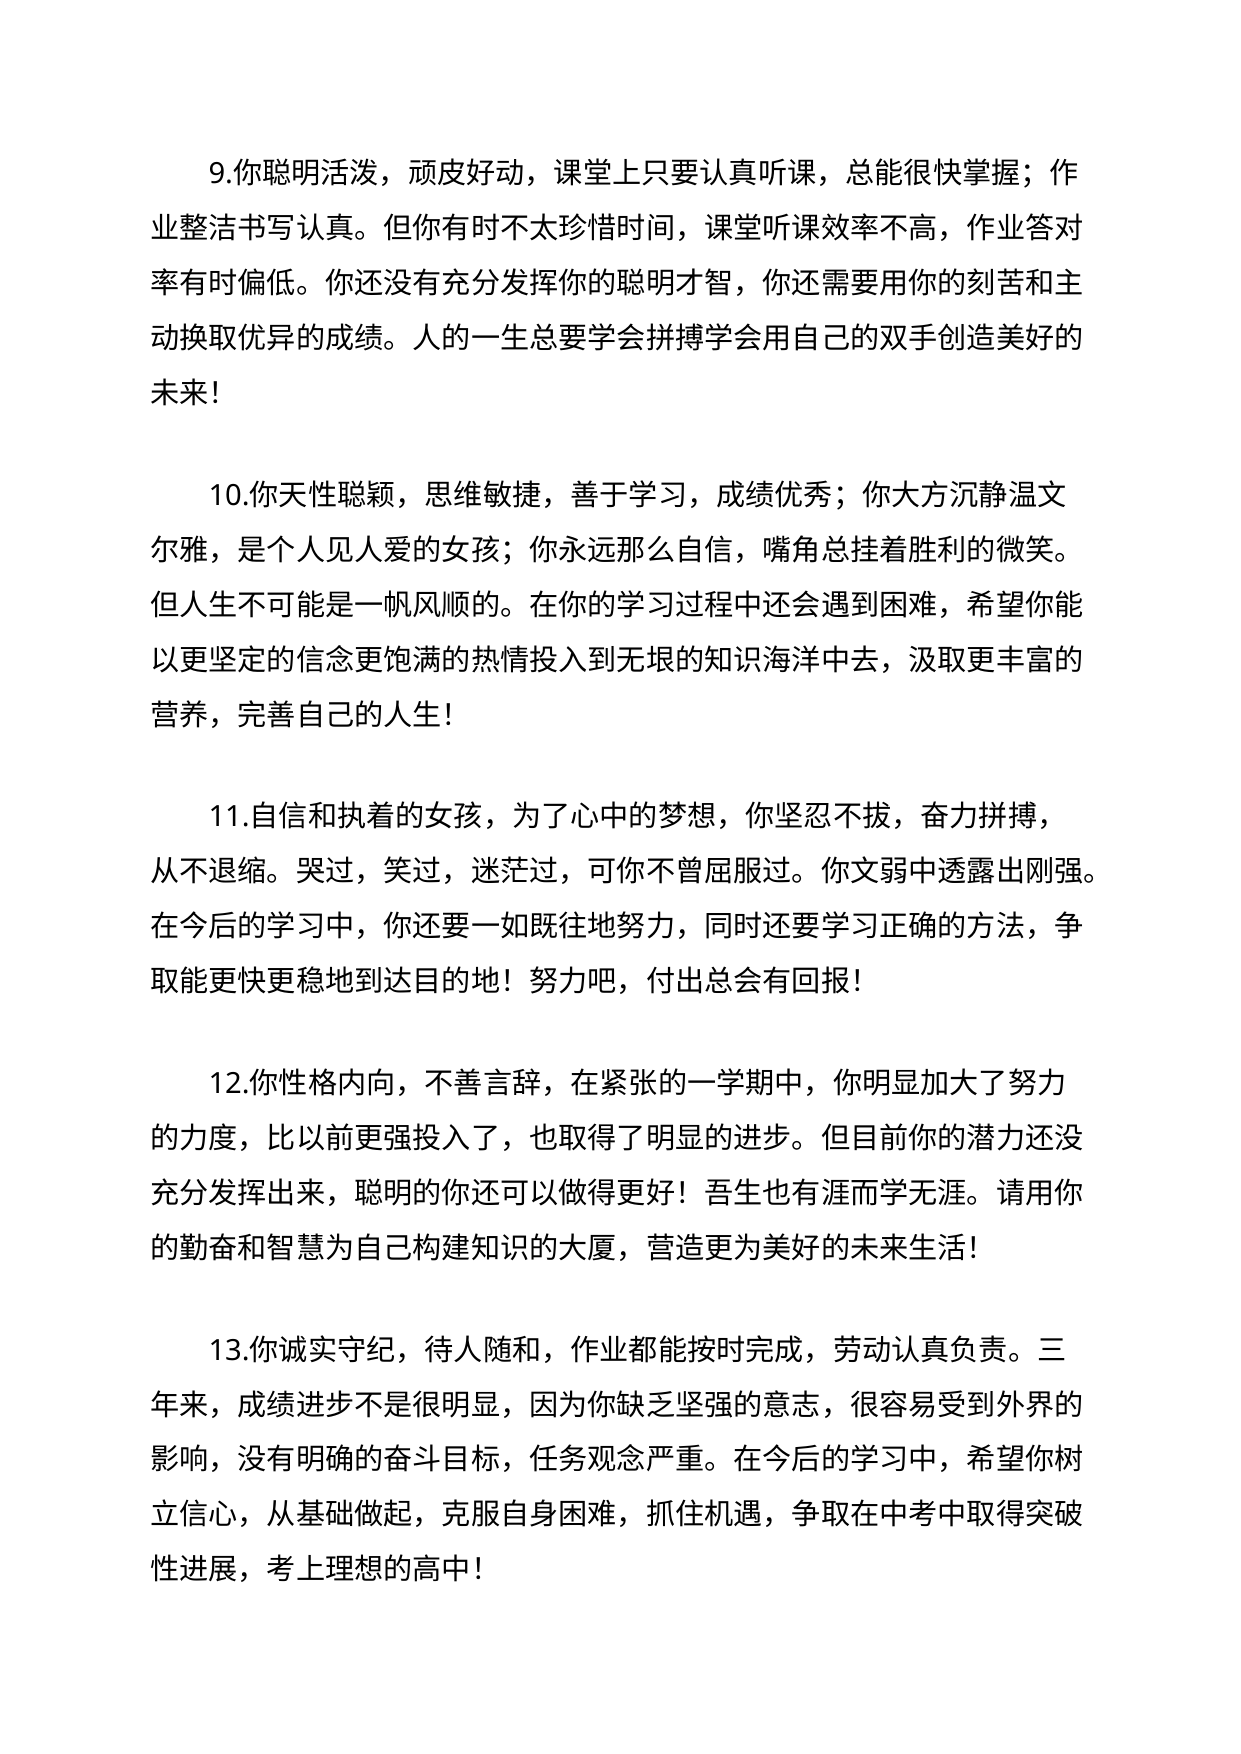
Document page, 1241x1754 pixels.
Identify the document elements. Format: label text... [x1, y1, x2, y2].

text 11.自信和执着的女孩，为了心中的梦想，你坚忍不拔，奋力拼搏，从不退缩。哭过，笑过，迷茫过，可你不曾屈服过。你文弱中透露出刚强。在今后的学习中，你还要一如既往地努力，同时还要学习正确的方法，争取能更快更稳地到达目的地！努力吧，付出总会有回报！ [150, 793, 1090, 1000]
text 12.你性格内向，不善言辞，在紧张的一学期中，你明显加大了努力的力度，比以前更强投入了，也取得了明显的进步。但目前你的潜力还没充分发挥出来，聪明的你还可以做得更好！吾生也有涯而学无涯。请用你的勤奋和智慧为自己构建知识的大厦，营造更为美好的未来生活！ [150, 1059, 1090, 1267]
text 9.你聪明活泼，顽皮好动，课堂上只要认真听课，总能很快掌握；作业整洁书写认真。但你有时不太珍惜时间，课堂听课效率不高，作业答对率有时偏低。你还没有充分发挥你的聪明才智，你还需要用你的刻苦和主动换取优异的成绩。人的一生总要学会拼搏学会用自己的双手创造美好的未来！ [150, 150, 1090, 412]
text 13.你诚实守纪，待人随和，作业都能按时完成，劳动认真负责。三年来，成绩进步不是很明显，因为你缺乏坚强的意志，很容易受到外界的影响，没有明确的奋斗目标，任务观念严重。在今后的学习中，希望你树立信心，从基础做起，克服自身困难，抓住机遇，争取在中考中取得突破性进展，考上理想的高中！ [150, 1326, 1090, 1588]
text 10.你天性聪颖，思维敏捷，善于学习，成绩优秀；你大方沉静温文尔雅，是个人见人爱的女孩；你永远那么自信，嘴角总挂着胜利的微笑。但人生不可能是一帆风顺的。在你的学习过程中还会遇到困难，希望你能以更坚定的信念更饱满的热情投入到无垠的知识海洋中去，汲取更丰富的营养，完善自己的人生！ [150, 471, 1090, 733]
